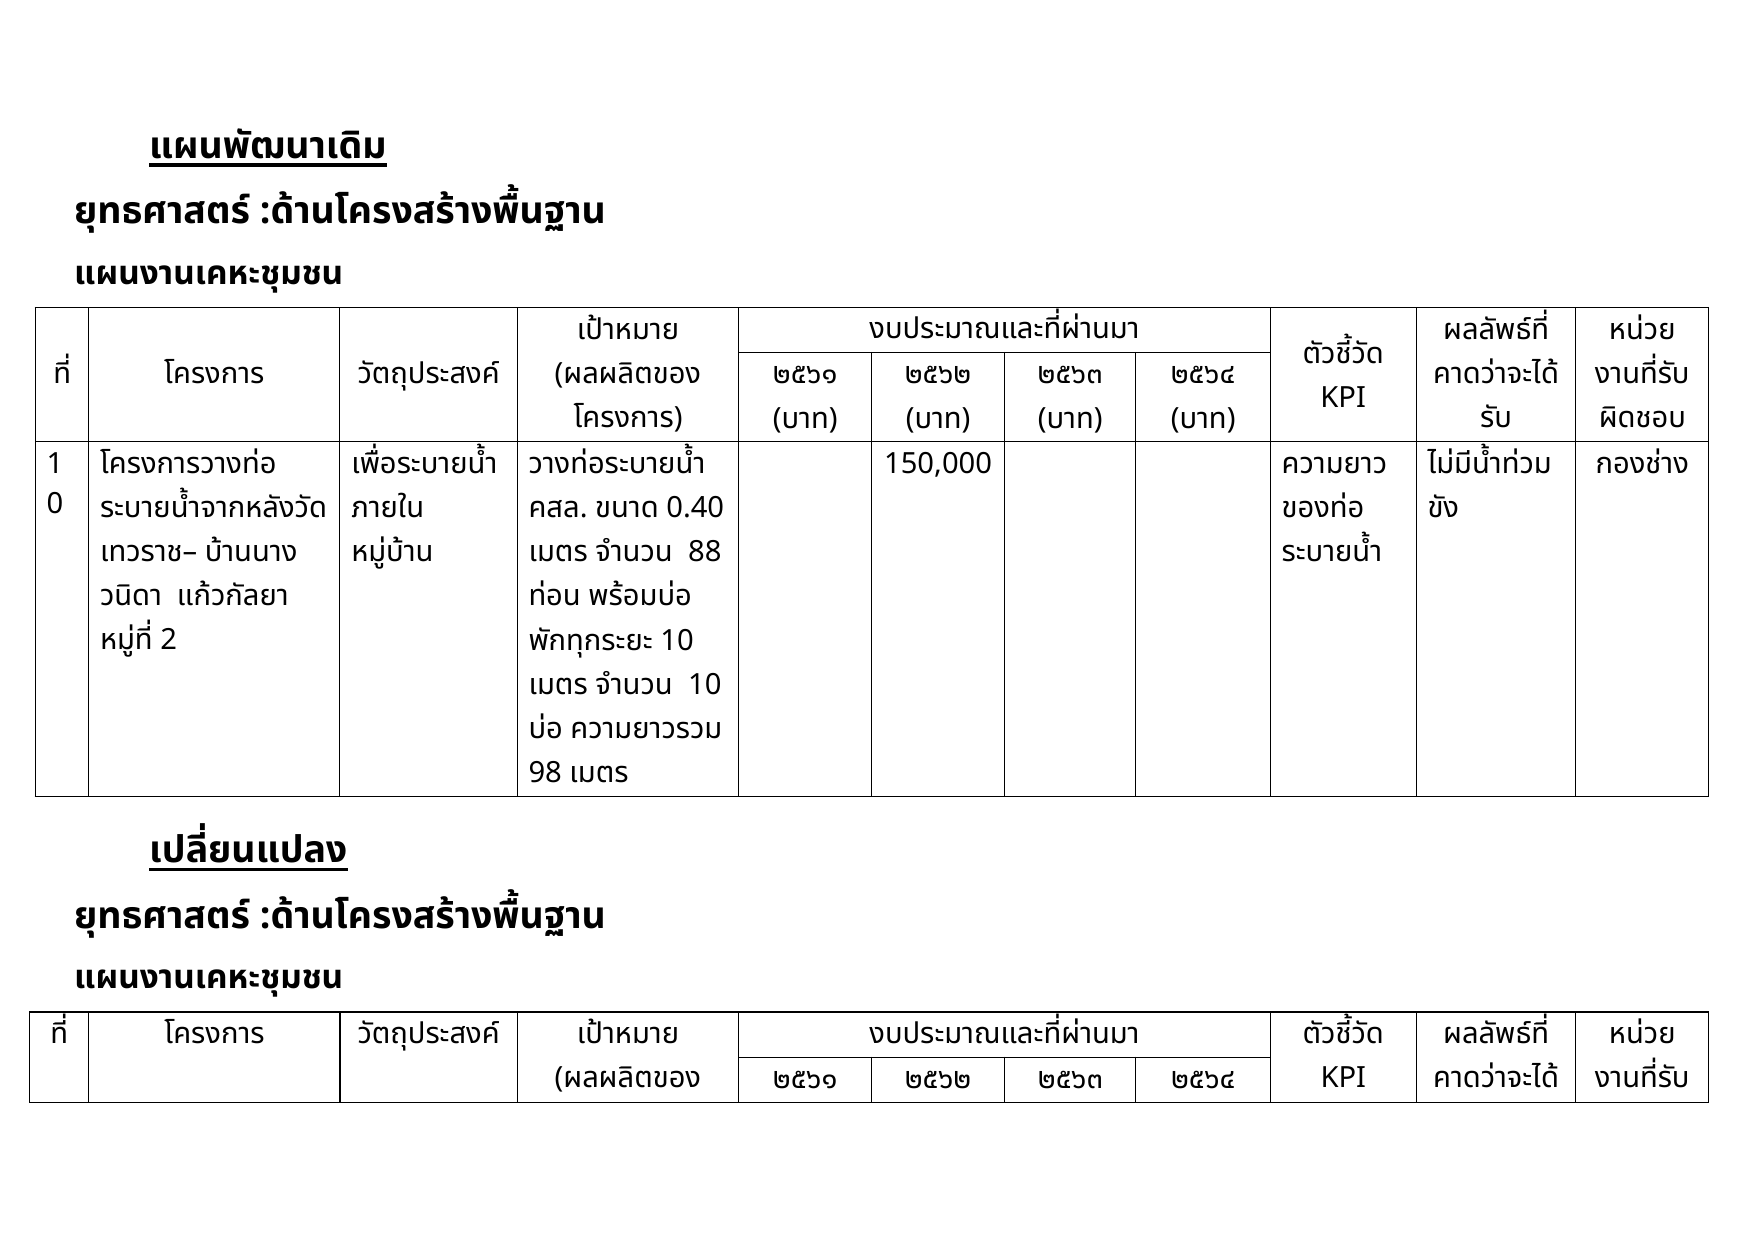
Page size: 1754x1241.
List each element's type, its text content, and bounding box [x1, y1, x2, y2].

table_header ผลลัพธ์ที่คาดว่าจะได้รับ [1417, 1013, 1575, 1102]
table_header ผลลัพธ์ที่คาดว่าจะได้รับ [1417, 308, 1575, 441]
table_header ที่ [30, 1013, 88, 1102]
table_header งบประมาณและที่ผ่านมา [739, 308, 1270, 352]
table_header ตัวชี้วัด KPI [1271, 1013, 1416, 1102]
table_cell ๒๕๖๓ (บาท) [1005, 1058, 1135, 1102]
table_cell ๒๕๖๑ (บาท) [739, 1058, 871, 1102]
table_cell 150,000 [872, 442, 1004, 796]
table_header วัตถุประสงค์ [340, 308, 517, 441]
table_cell เพื่อระบายน้ำภายในหมู่บ้าน [340, 442, 517, 796]
text ยุทธศาสตร์ :ด้านโครงสร้างพื้นฐาน [0, 888, 1604, 945]
table_header งบประมาณและที่ผ่านมา [739, 1013, 1270, 1057]
text แผนงานเคหะชุมชน [74, 953, 1604, 1004]
table_header เป้าหมาย (ผลผลิตของโครงการ) [518, 308, 738, 441]
text แผนงานเคหะชุมชน [74, 249, 1604, 299]
table_header หน่วยงานที่รับผิดชอบ [1576, 308, 1708, 441]
table_cell ๒๕๖๒ (บาท) [872, 353, 1004, 441]
table_cell ๒๕๖๔ (บาท) [1136, 353, 1270, 441]
table_header โครงการ [89, 308, 339, 441]
table_cell ๒๕๖๔ (บาท) [1136, 1058, 1270, 1102]
table_header หน่วยงานที่รับผิดชอบ [1576, 1013, 1708, 1102]
table_cell 10 [36, 442, 88, 796]
table_header โครงการ [89, 1013, 339, 1102]
table_cell ๒๕๖๓ (บาท) [1005, 353, 1135, 441]
table_cell [1136, 442, 1270, 796]
table_cell กองช่าง [1576, 442, 1708, 796]
table_cell ไม่มีน้ำท่วมขัง [1417, 442, 1575, 796]
table_cell ๒๕๖๑ (บาท) [739, 353, 871, 441]
text เปลี่ยนแปลง [74, 823, 1604, 879]
table_cell โครงการวางท่อระบายน้ำจากหลังวัดเทวราช– บ้านนางวนิดา แก้วกัลยา หมู่ที่ 2 [89, 442, 339, 796]
table_cell [739, 442, 871, 796]
table_header ที่ [36, 308, 88, 441]
table_cell วางท่อระบายน้ำ คสล. ขนาด 0.40 เมตร จำนวน 88 ท่อน พร้อมบ่อพักทุกระยะ 10 เมตร จำนวน 10 บ่อ ความยาวรวม 98 เมตร [518, 442, 738, 796]
table_header เป้าหมาย (ผลผลิตของโครงการ) [518, 1013, 738, 1102]
table_cell ความยาวของท่อระบายน้ำ [1271, 442, 1416, 796]
table_header ตัวชี้วัด KPI [1271, 308, 1416, 441]
table_cell [1005, 442, 1135, 796]
table_cell ๒๕๖๒ (บาท) [872, 1058, 1004, 1102]
table_header วัตถุประสงค์ [341, 1013, 517, 1102]
text แผนพัฒนาเดิม [31, 118, 1604, 175]
text ยุทธศาสตร์ :ด้านโครงสร้างพื้นฐาน [0, 183, 1604, 240]
